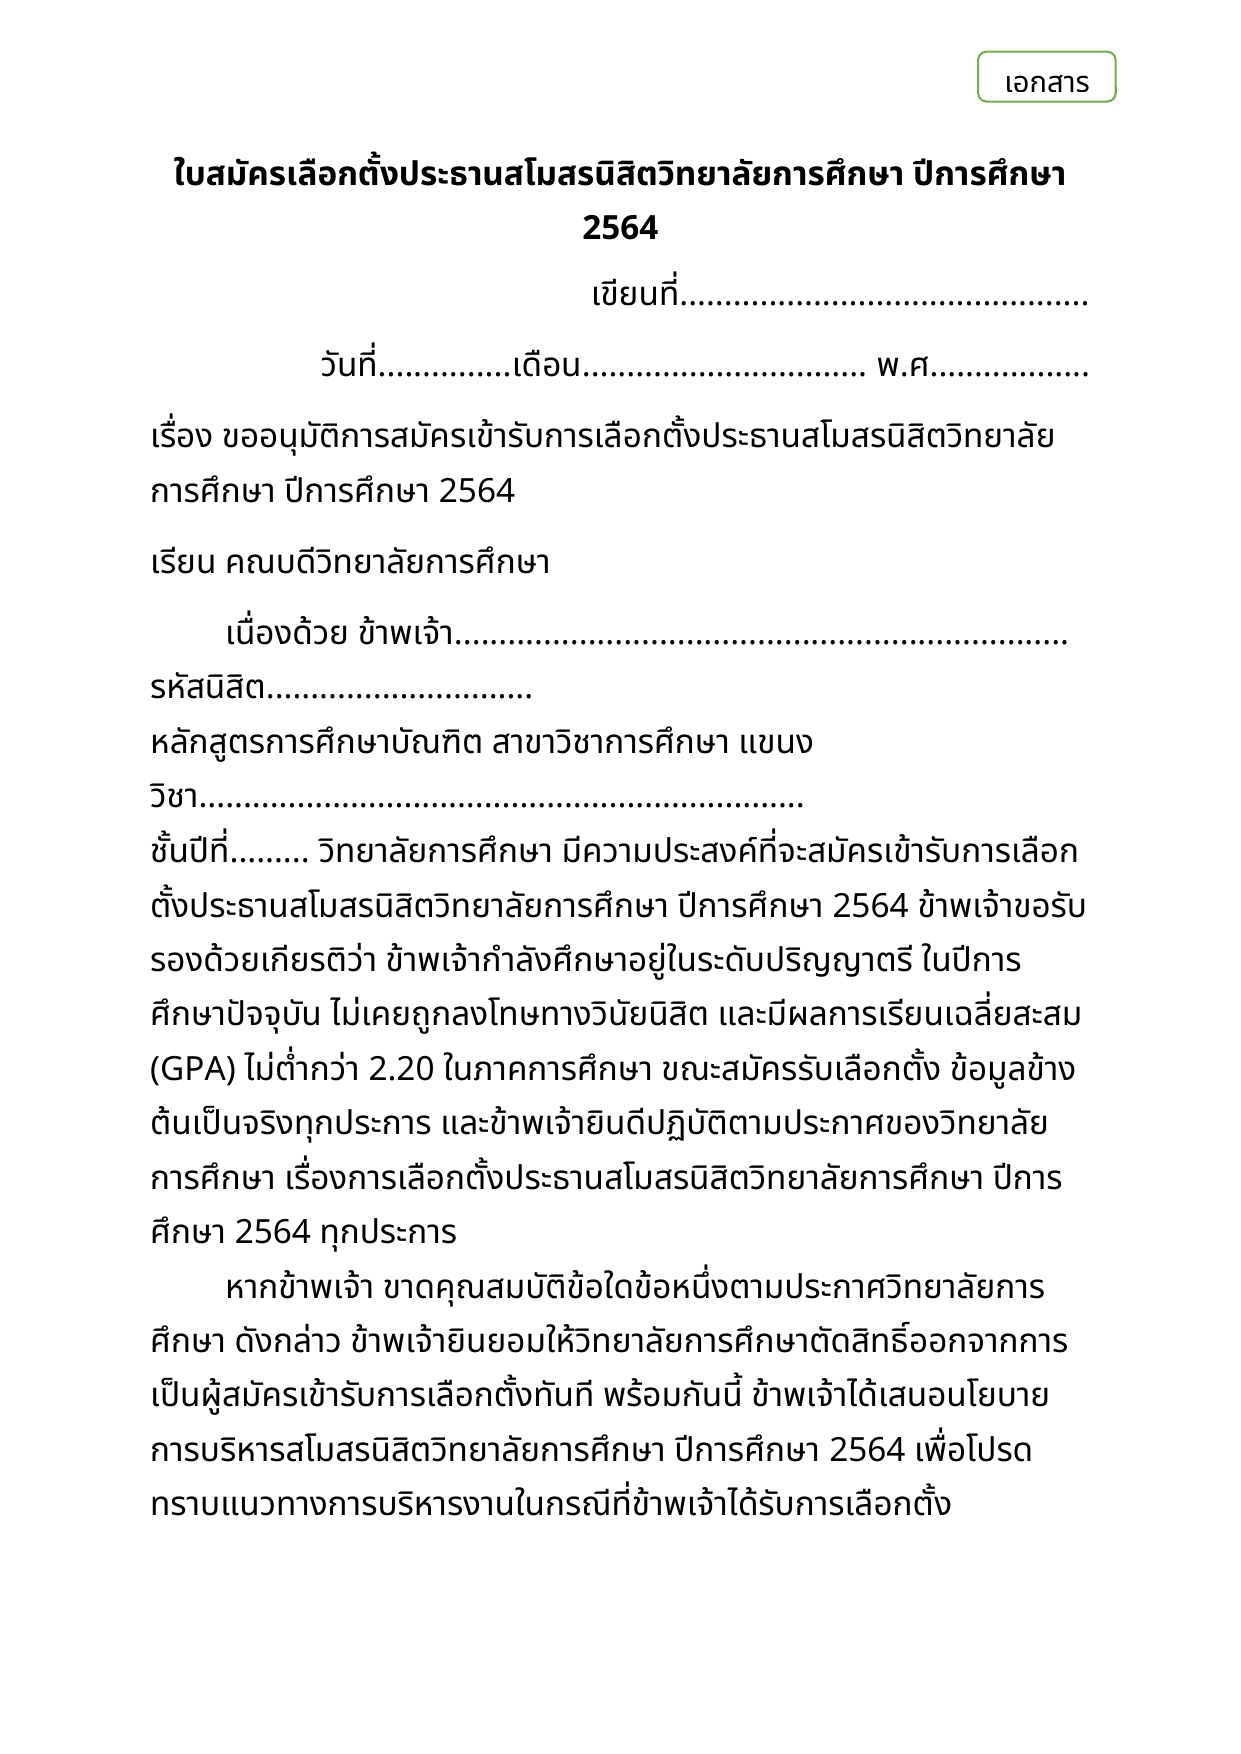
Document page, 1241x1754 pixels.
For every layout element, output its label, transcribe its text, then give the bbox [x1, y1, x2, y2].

text เขียนที่.............................................. [150, 269, 1090, 320]
text เรียน คณบดีวิทยาลัยการศึกษา [150, 538, 1090, 588]
text วันที่...............เดือน................................ พ.ศ.................. [150, 341, 1090, 391]
text เรื่อง ขออนุมัติการสมัครเข้ารับการเลือกตั้งประธานสโมสรนิสิตวิทยาลัยการศึกษา ปีการศึกษา 2564 [150, 412, 1090, 517]
text ใบสมัครเลือกตั้งประธานสโมสรนิสิตวิทยาลัยการศึกษา ปีการศึกษา 2564 [150, 150, 1090, 249]
text ชั้นปีที่......... วิทยาลัยการศึกษา มีความประสงค์ที่จะสมัครเข้ารับการเลือกตั้งประธานสโมสรนิสิตวิทยาลัยการศึกษา ปีการศึกษา 2564 ข้าพเจ้าขอรับรองด้วยเกียรติว่า ข้าพเจ้ากำลังศึกษาอยู่ในระดับปริญญาตรี ในปีการศึกษาปัจจุบัน ไม่เคยถูกลงโทษทางวินัยนิสิต และมีผลการเรียนเฉลี่ยสะสม (GPA) ไม่ต่ำกว่า 2.20 ในภาคการศึกษา ขณะสมัครรับเลือกตั้ง ข้อมูลข้างต้นเป็นจริงทุกประการ และข้าพเจ้ายินดีปฏิบัติตามประกาศของวิทยาลัยการศึกษา เรื่องการเลือกตั้งประธานสโมสรนิสิตวิทยาลัยการศึกษา ปีการศึกษา 2564 ทุกประการ [150, 827, 1090, 1259]
text หากข้าพเจ้า ขาดคุณสมบัติข้อใดข้อหนึ่งตามประกาศวิทยาลัยการศึกษา ดังกล่าว ข้าพเจ้ายินยอมให้วิทยาลัยการศึกษาตัดสิทธิ์ออกจากการเป็นผู้สมัครเข้ารับการเลือกตั้งทันที พร้อมกันนี้ ข้าพเจ้าได้เสนอนโยบายการบริหารสโมสรนิสิตวิทยาลัยการศึกษา ปีการศึกษา 2564 เพื่อโปรดทราบแนวทางการบริหารงานในกรณีที่ข้าพเจ้าได้รับการเลือกตั้ง [150, 1263, 1090, 1531]
text เนื่องด้วย ข้าพเจ้า..................................................................... รหัสนิสิต.............................. [150, 609, 1090, 714]
text หลักสูตรการศึกษาบัณฑิต สาขาวิชาการศึกษา แขนงวิชา.................................................................... [150, 718, 1090, 823]
